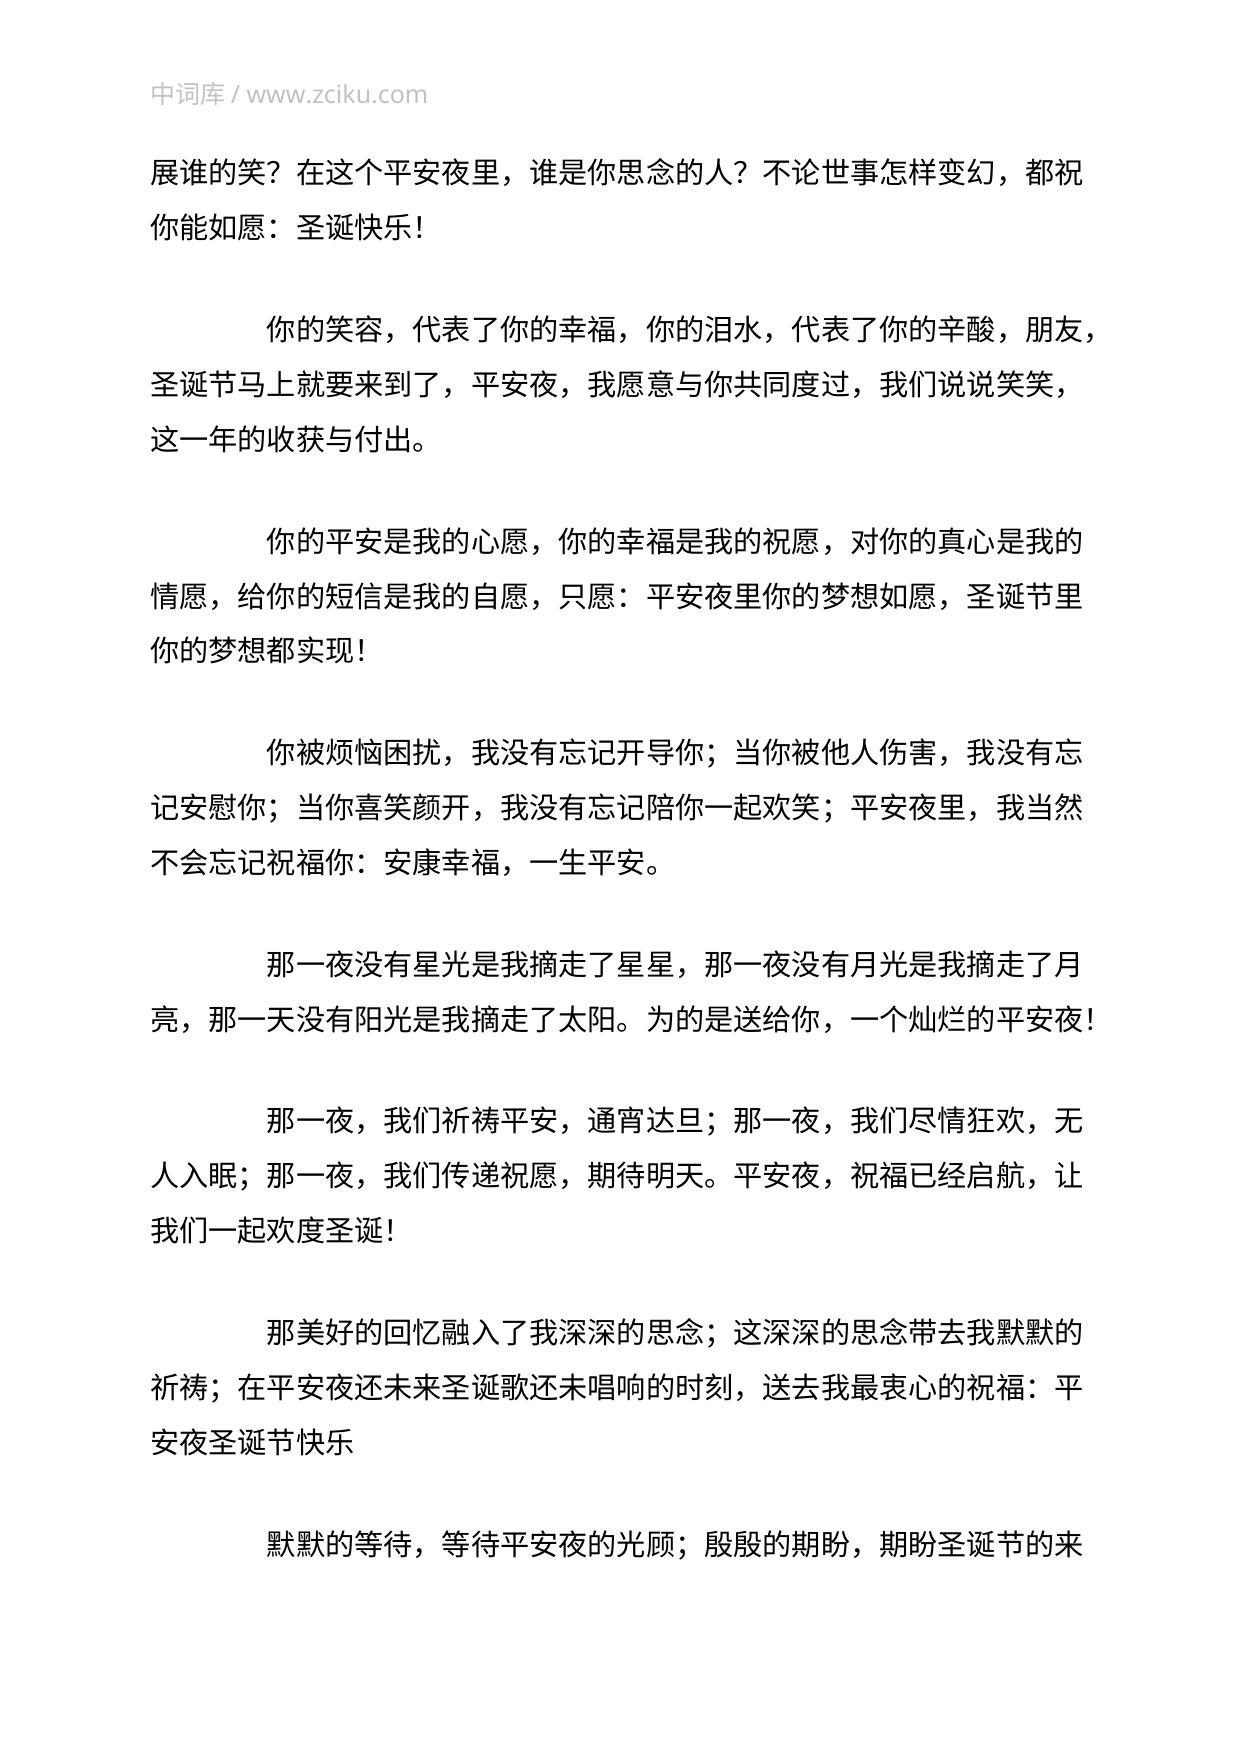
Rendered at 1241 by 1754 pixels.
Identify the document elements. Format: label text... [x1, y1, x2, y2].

text 那一夜，我们祈祷平安，通宵达旦；那一夜，我们尽情狂欢，无人入眠；那一夜，我们传递祝愿，期待明天。平安夜，祝福已经启航，让我们一起欢度圣诞！ [150, 1098, 1090, 1250]
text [150, 150, 1090, 247]
text 那一夜没有星光是我摘走了星星，那一夜没有月光是我摘走了月亮，那一天没有阳光是我摘走了太阳。为的是送给你，一个灿烂的平安夜！ [150, 941, 1090, 1038]
text 你的平安是我的心愿，你的幸福是我的祝愿，对你的真心是我的情愿，给你的短信是我的自愿，只愿：平安夜里你的梦想如愿，圣诞节里你的梦想都实现！ [150, 518, 1090, 670]
text 你被烦恼困扰，我没有忘记开导你；当你被他人伤害，我没有忘记安慰你；当你喜笑颜开，我没有忘记陪你一起欢笑；平安夜里，我当然不会忘记祝福你：安康幸福，一生平安。 [150, 730, 1090, 882]
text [150, 1521, 1090, 1563]
text 你的笑容，代表了你的幸福，你的泪水，代表了你的辛酸，朋友，圣诞节马上就要来到了，平安夜，我愿意与你共同度过，我们说说笑笑，这一年的收获与付出。 [150, 307, 1090, 459]
text 那美好的回忆融入了我深深的思念；这深深的思念带去我默默的祈祷；在平安夜还未来圣诞歌还未唱响的时刻，送去我最衷心的祝福：平安夜圣诞节快乐 [150, 1309, 1090, 1462]
